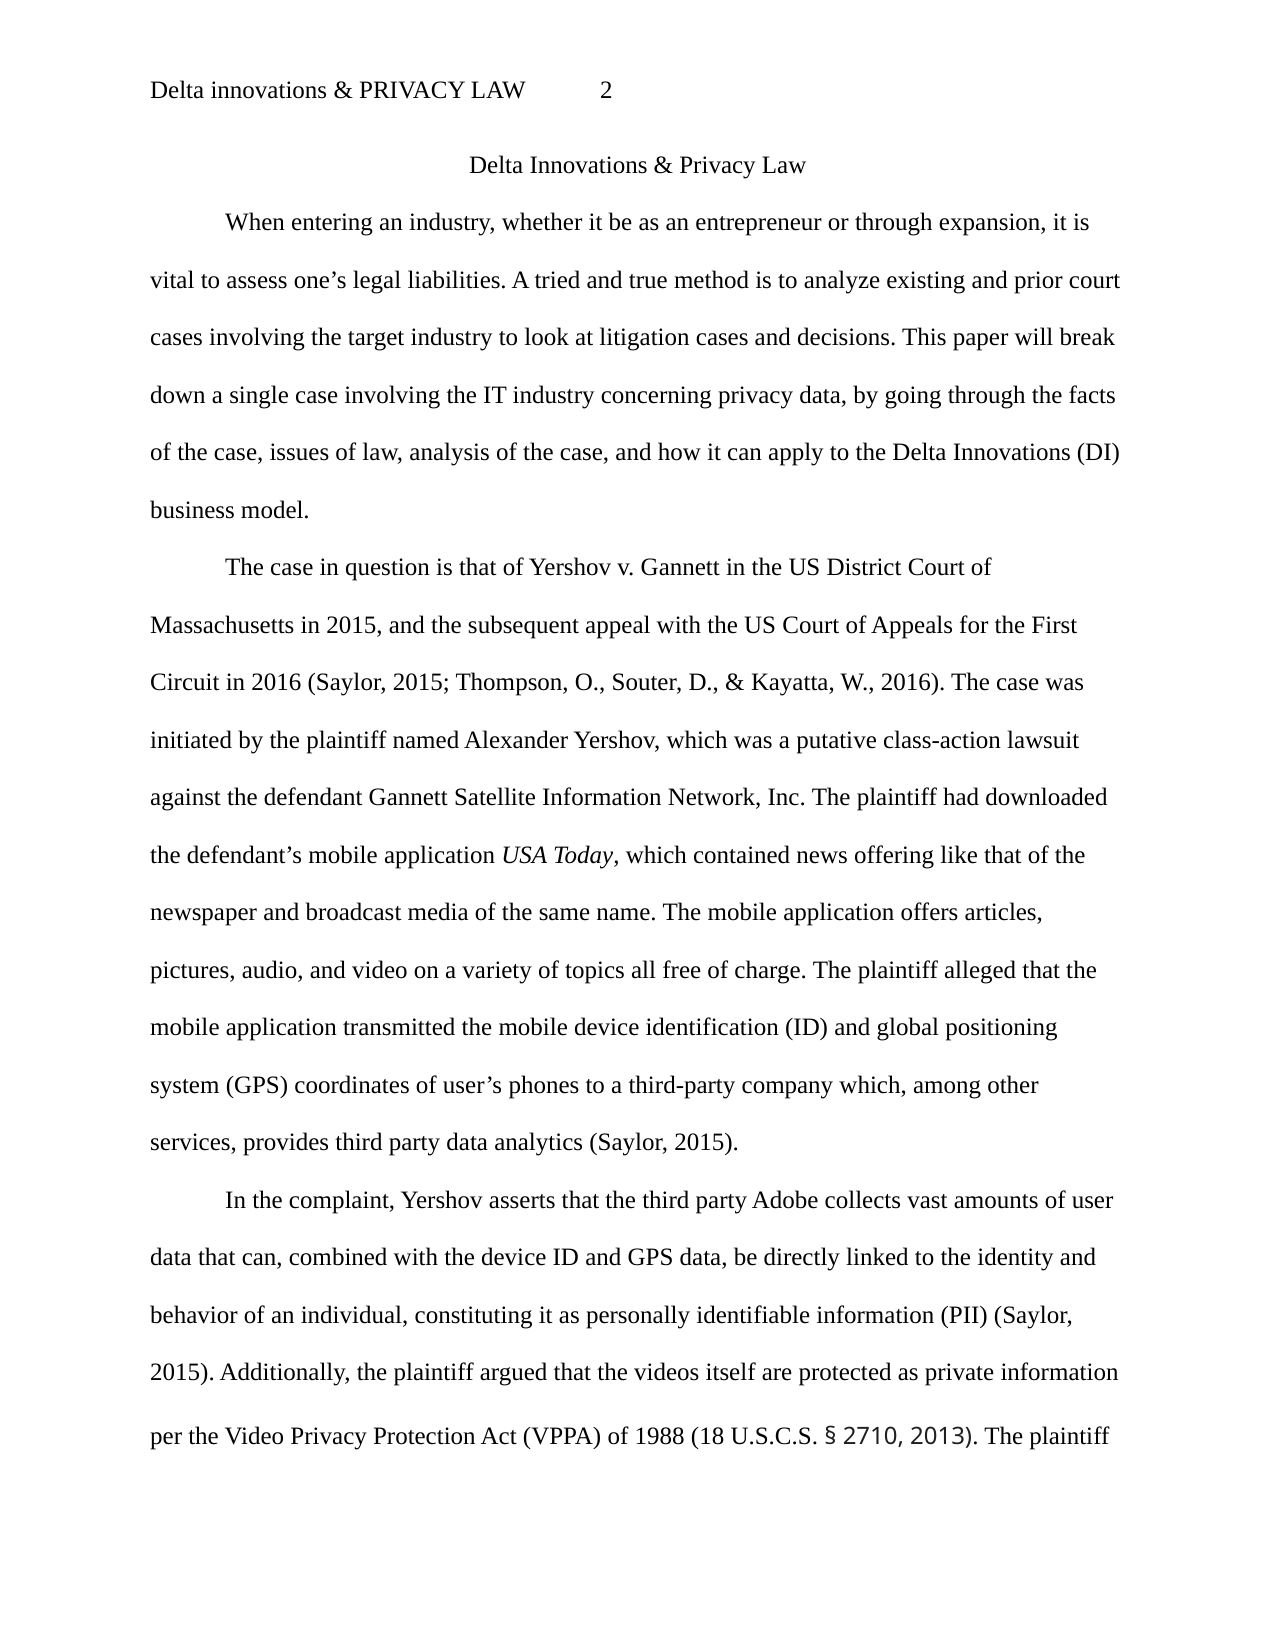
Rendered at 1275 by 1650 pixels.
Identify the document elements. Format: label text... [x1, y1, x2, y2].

text The case in question is that of Yershov v. Gannett in the US District Court of Massachusetts in 2015, and the subsequent appeal with the US Court of Appeals for the First Circuit in 2016 (Saylor, 2015; Thompson, O., Souter, D., & Kayatta, W., 2016). The case was initiated by the plaintiff named Alexander Yershov, which was a putative class-action lawsuit against the defendant Gannett Satellite Information Network, Inc. The plaintiff had downloaded the defendant’s mobile application USA Today, which contained news offering like that of the newspaper and broadcast media of the same name. The mobile application offers articles, pictures, audio, and video on a variety of topics all free of charge. The plaintiff alleged that the mobile application transmitted the mobile device identification (ID) and global positioning system (GPS) coordinates of user’s phones to a third-party company which, among other services, provides third party data analytics (Saylor, 2015). [150, 552, 1125, 1156]
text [150, 1185, 1125, 1451]
text When entering an industry, whether it be as an entrepreneur or through expansion, it is vital to assess one’s legal liabilities. A tried and true method is to analyze existing and prior court cases involving the target industry to look at litigation cases and decisions. This paper will break down a single case involving the IT industry concerning privacy data, by going through the facts of the case, issues of law, analysis of the case, and how it can apply to the Delta Innovations (DI) business model. [150, 207, 1125, 524]
